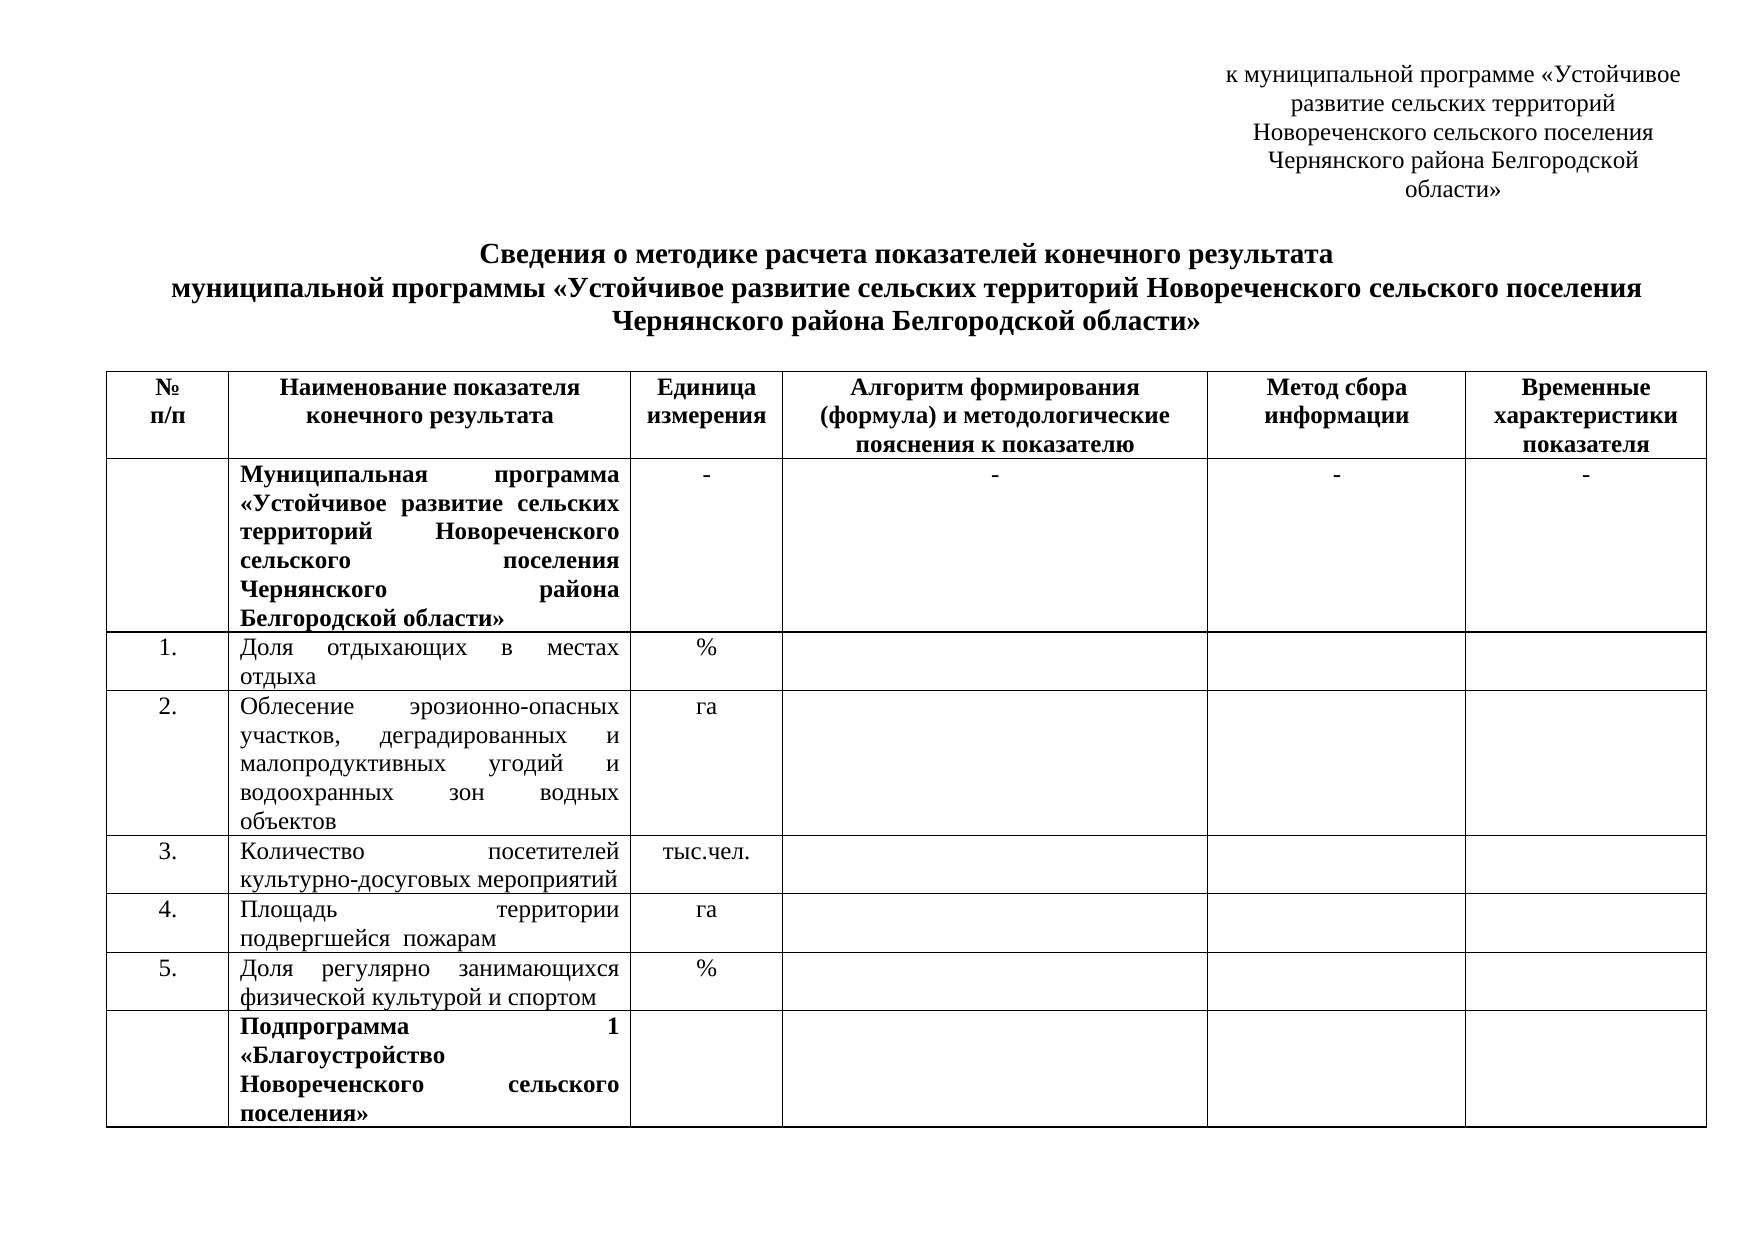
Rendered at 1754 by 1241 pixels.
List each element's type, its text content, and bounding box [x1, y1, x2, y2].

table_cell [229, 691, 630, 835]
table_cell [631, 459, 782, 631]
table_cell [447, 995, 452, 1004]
text муниципальной программы «Устойчивое развитие сельских территорий Новореченского сельского поселения [118, 270, 1695, 303]
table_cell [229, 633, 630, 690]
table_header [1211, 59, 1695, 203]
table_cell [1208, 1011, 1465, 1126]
text Чернянского района Белгородской области» [118, 303, 1695, 337]
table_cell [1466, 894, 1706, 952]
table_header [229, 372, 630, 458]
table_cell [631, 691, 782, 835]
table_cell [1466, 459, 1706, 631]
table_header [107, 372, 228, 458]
text Сведения о методике расчета показателей конечного результата [118, 236, 1695, 270]
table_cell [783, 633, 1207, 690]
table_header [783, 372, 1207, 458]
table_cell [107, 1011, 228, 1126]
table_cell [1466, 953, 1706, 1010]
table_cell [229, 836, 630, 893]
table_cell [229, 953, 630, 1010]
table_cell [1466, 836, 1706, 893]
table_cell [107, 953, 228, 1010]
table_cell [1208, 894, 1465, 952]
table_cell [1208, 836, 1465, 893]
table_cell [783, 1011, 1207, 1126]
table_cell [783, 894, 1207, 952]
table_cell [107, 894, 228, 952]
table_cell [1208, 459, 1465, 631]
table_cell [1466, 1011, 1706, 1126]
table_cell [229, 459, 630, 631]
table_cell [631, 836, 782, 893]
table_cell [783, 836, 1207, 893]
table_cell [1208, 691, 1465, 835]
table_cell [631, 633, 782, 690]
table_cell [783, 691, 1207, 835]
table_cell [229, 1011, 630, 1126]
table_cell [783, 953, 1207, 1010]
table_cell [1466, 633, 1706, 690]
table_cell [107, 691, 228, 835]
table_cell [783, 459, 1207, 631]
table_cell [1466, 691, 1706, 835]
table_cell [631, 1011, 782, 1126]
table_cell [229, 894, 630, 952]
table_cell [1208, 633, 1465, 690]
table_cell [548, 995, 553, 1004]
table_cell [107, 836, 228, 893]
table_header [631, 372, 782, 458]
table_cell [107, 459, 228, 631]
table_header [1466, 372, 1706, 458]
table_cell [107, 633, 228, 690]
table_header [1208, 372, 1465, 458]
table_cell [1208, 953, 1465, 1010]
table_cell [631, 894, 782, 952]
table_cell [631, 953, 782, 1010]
